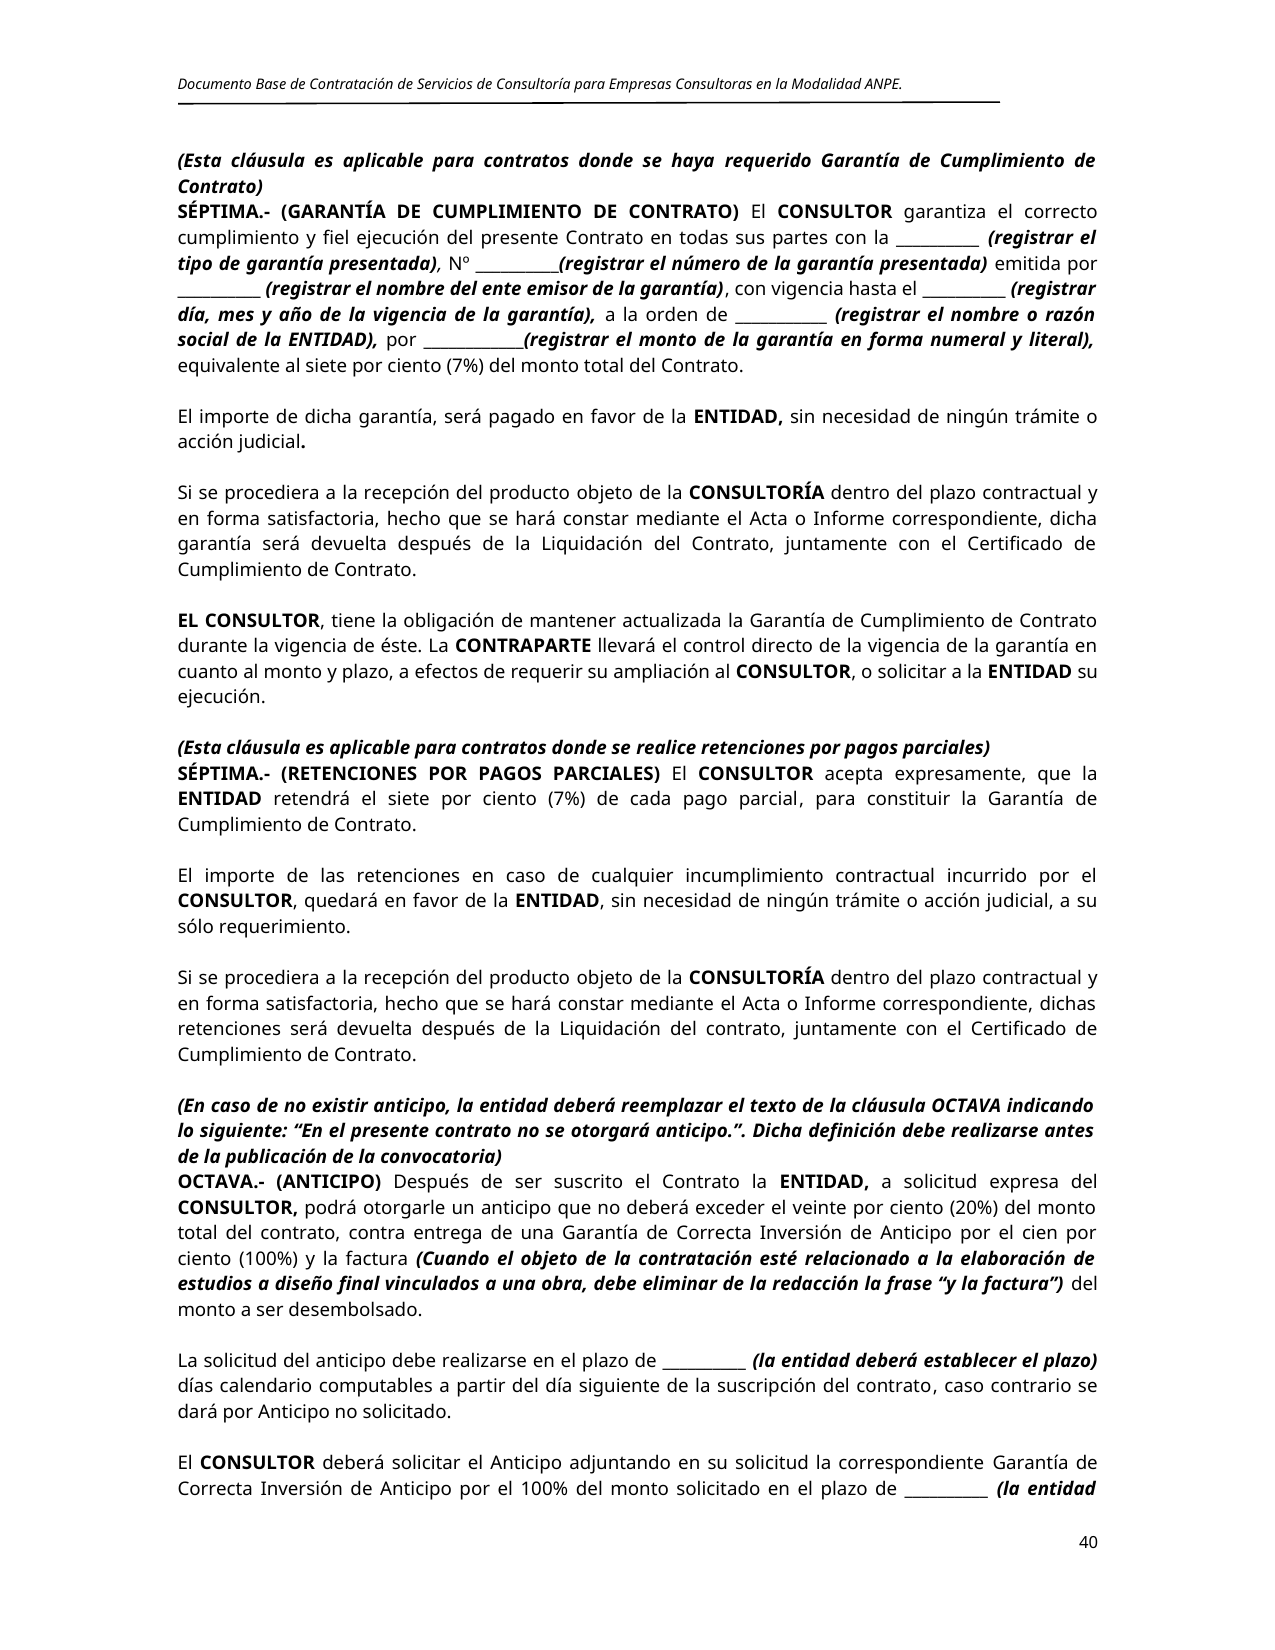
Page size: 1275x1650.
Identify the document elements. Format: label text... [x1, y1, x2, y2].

text OCTAVA.- (ANTICIPO) Después de ser suscrito el Contrato la ENTIDAD, a solicitud expresa del CONSULTOR, podrá otorgarle un anticipo que no deberá exceder el veinte por ciento (20%) del monto total del contrato, contra entrega de una Garantía de Correcta Inversión de Anticipo por el cien por ciento (100%) y la factura (Cuando el objeto de la contratación esté relacionado a la elaboración de estudios a diseño final vinculados a una obra, debe eliminar de la redacción la frase “y la factura”) del monto a ser desembolsado. [177, 1168, 1098, 1322]
text (Esta cláusula es aplicable para contratos donde se realice retenciones por pagos parciales) [177, 735, 1098, 760]
text (Esta cláusula es aplicable para contratos donde se haya requerido Garantía de Cumplimiento de Contrato) [177, 148, 1098, 199]
text SÉPTIMA.- (RETENCIONES POR PAGOS PARCIALES) El CONSULTOR acepta expresamente, que la ENTIDAD retendrá el siete por ciento (7%) de cada pago parcial, para constituir la Garantía de Cumplimiento de Contrato. [177, 760, 1098, 837]
text La solicitud del anticipo debe realizarse en el plazo de __________ (la entidad deberá establecer el plazo) días calendario computables a partir del día siguiente de la suscripción del contrato, caso contrario se dará por Anticipo no solicitado. [177, 1347, 1098, 1424]
text El importe de las retenciones en caso de cualquier incumplimiento contractual incurrido por el CONSULTOR, quedará en favor de la ENTIDAD, sin necesidad de ningún trámite o acción judicial, a su sólo requerimiento. [177, 862, 1098, 939]
text SÉPTIMA.- (GARANTÍA DE CUMPLIMIENTO DE CONTRATO) El CONSULTOR garantiza el correcto cumplimiento y fiel ejecución del presente Contrato en todas sus partes con la __________ (registrar el tipo de garantía presentada), Nº __________(registrar el número de la garantía presentada) emitida por __________ (registrar el nombre del ente emisor de la garantía), con vigencia hasta el __________ (registrar día, mes y año de la vigencia de la garantía), a la orden de ___________ (registrar el nombre o razón social de la ENTIDAD), por ____________(registrar el monto de la garantía en forma numeral y literal), equivalente al siete por ciento (7%) del monto total del Contrato. [177, 199, 1098, 377]
text Si se procediera a la recepción del producto objeto de la CONSULTORÍA dentro del plazo contractual y en forma satisfactoria, hecho que se hará constar mediante el Acta o Informe correspondiente, dichas retenciones será devuelta después de la Liquidación del contrato, juntamente con el Certificado de Cumplimiento de Contrato. [177, 964, 1098, 1066]
text EL CONSULTOR, tiene la obligación de mantener actualizada la Garantía de Cumplimiento de Contrato durante la vigencia de éste. La CONTRAPARTE llevará el control directo de la vigencia de la garantía en cuanto al monto y plazo, a efectos de requerir su ampliación al CONSULTOR, o solicitar a la ENTIDAD su ejecución. [177, 607, 1098, 709]
text El importe de dicha garantía, será pagado en favor de la ENTIDAD, sin necesidad de ningún trámite o acción judicial. [177, 403, 1098, 454]
text (En caso de no existir anticipo, la entidad deberá reemplazar el texto de la cláusula OCTAVA indicando lo siguiente: “En el presente contrato no se otorgará anticipo.”. Dicha definición debe realizarse antes de la publicación de la convocatoria) [177, 1092, 1098, 1168]
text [177, 1449, 1098, 1500]
text Si se procediera a la recepción del producto objeto de la CONSULTORÍA dentro del plazo contractual y en forma satisfactoria, hecho que se hará constar mediante el Acta o Informe correspondiente, dicha garantía será devuelta después de la Liquidación del Contrato, juntamente con el Certificado de Cumplimiento de Contrato. [177, 479, 1098, 582]
